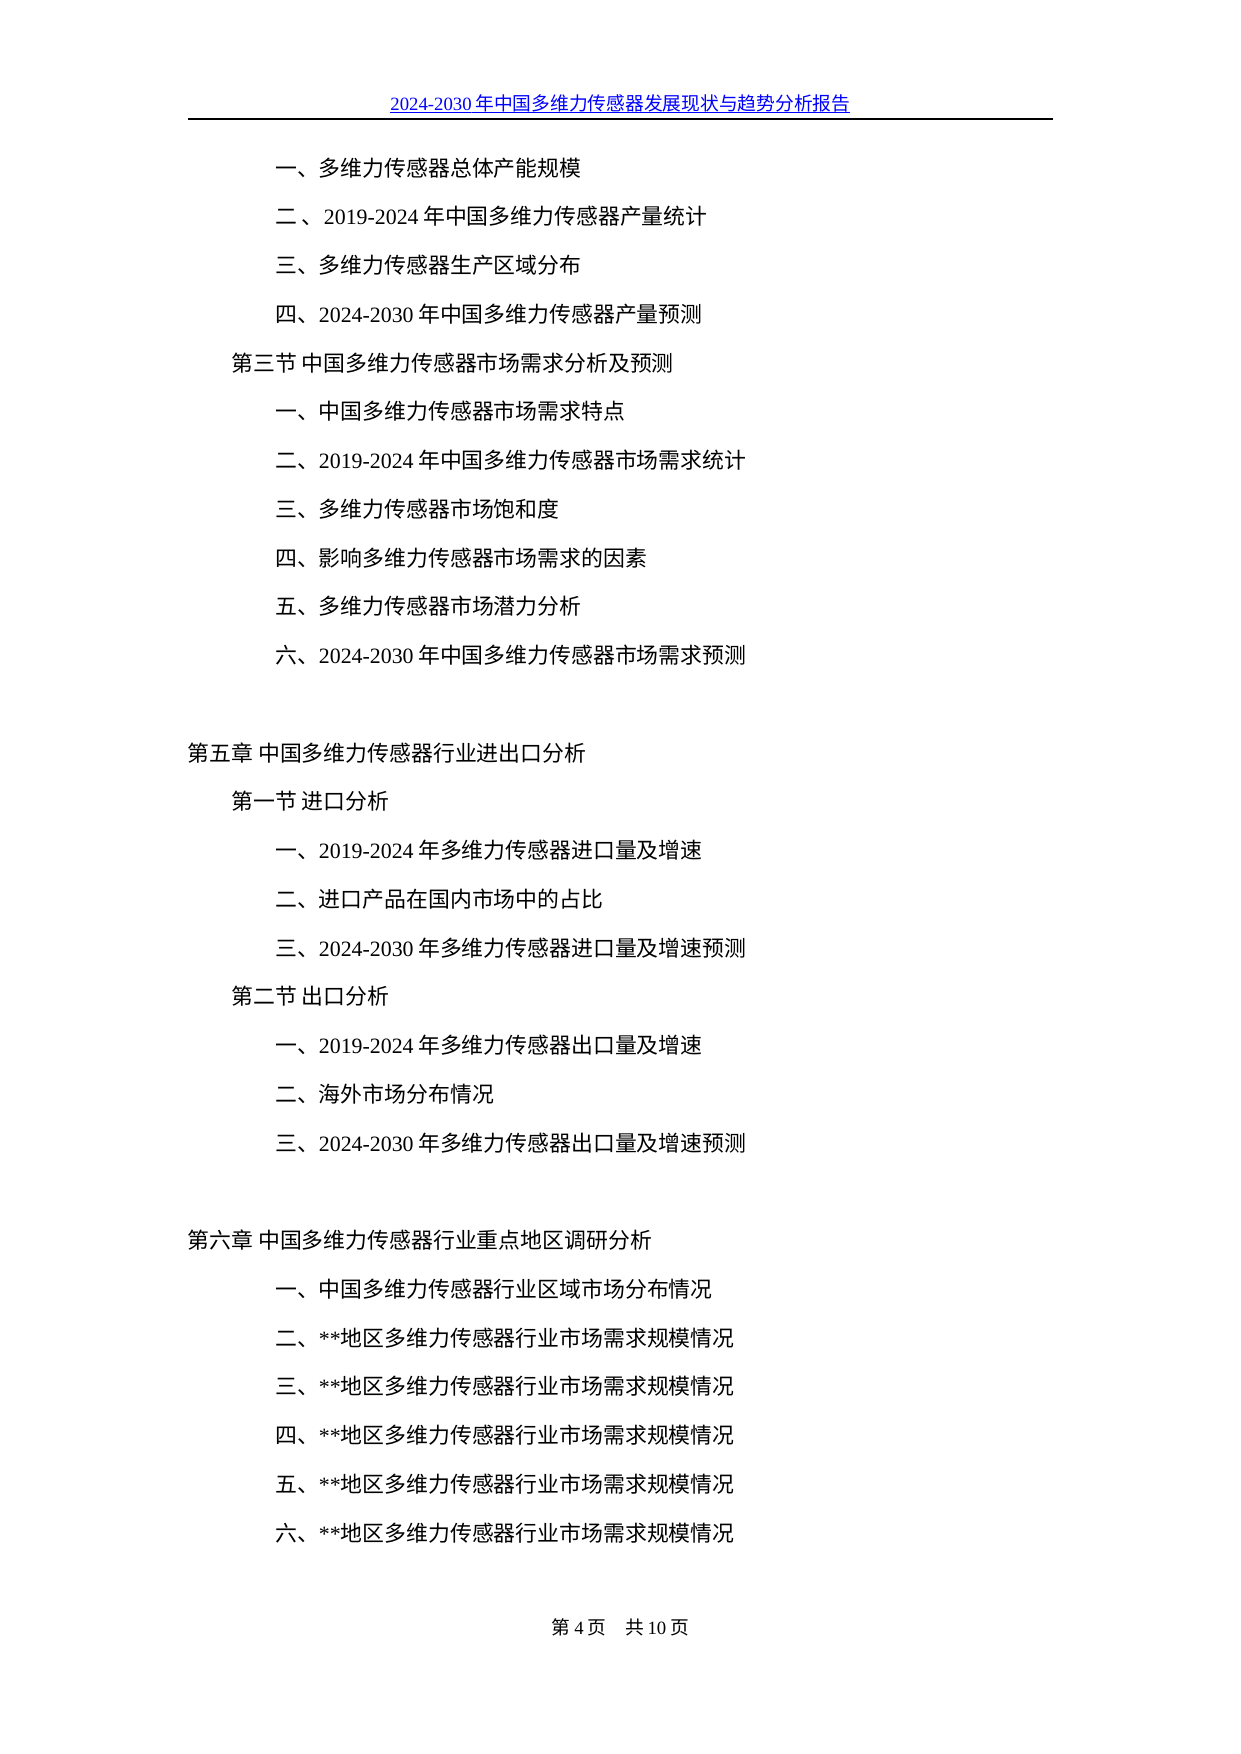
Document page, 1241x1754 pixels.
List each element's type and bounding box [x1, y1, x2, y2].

text [187, 150, 1053, 1548]
